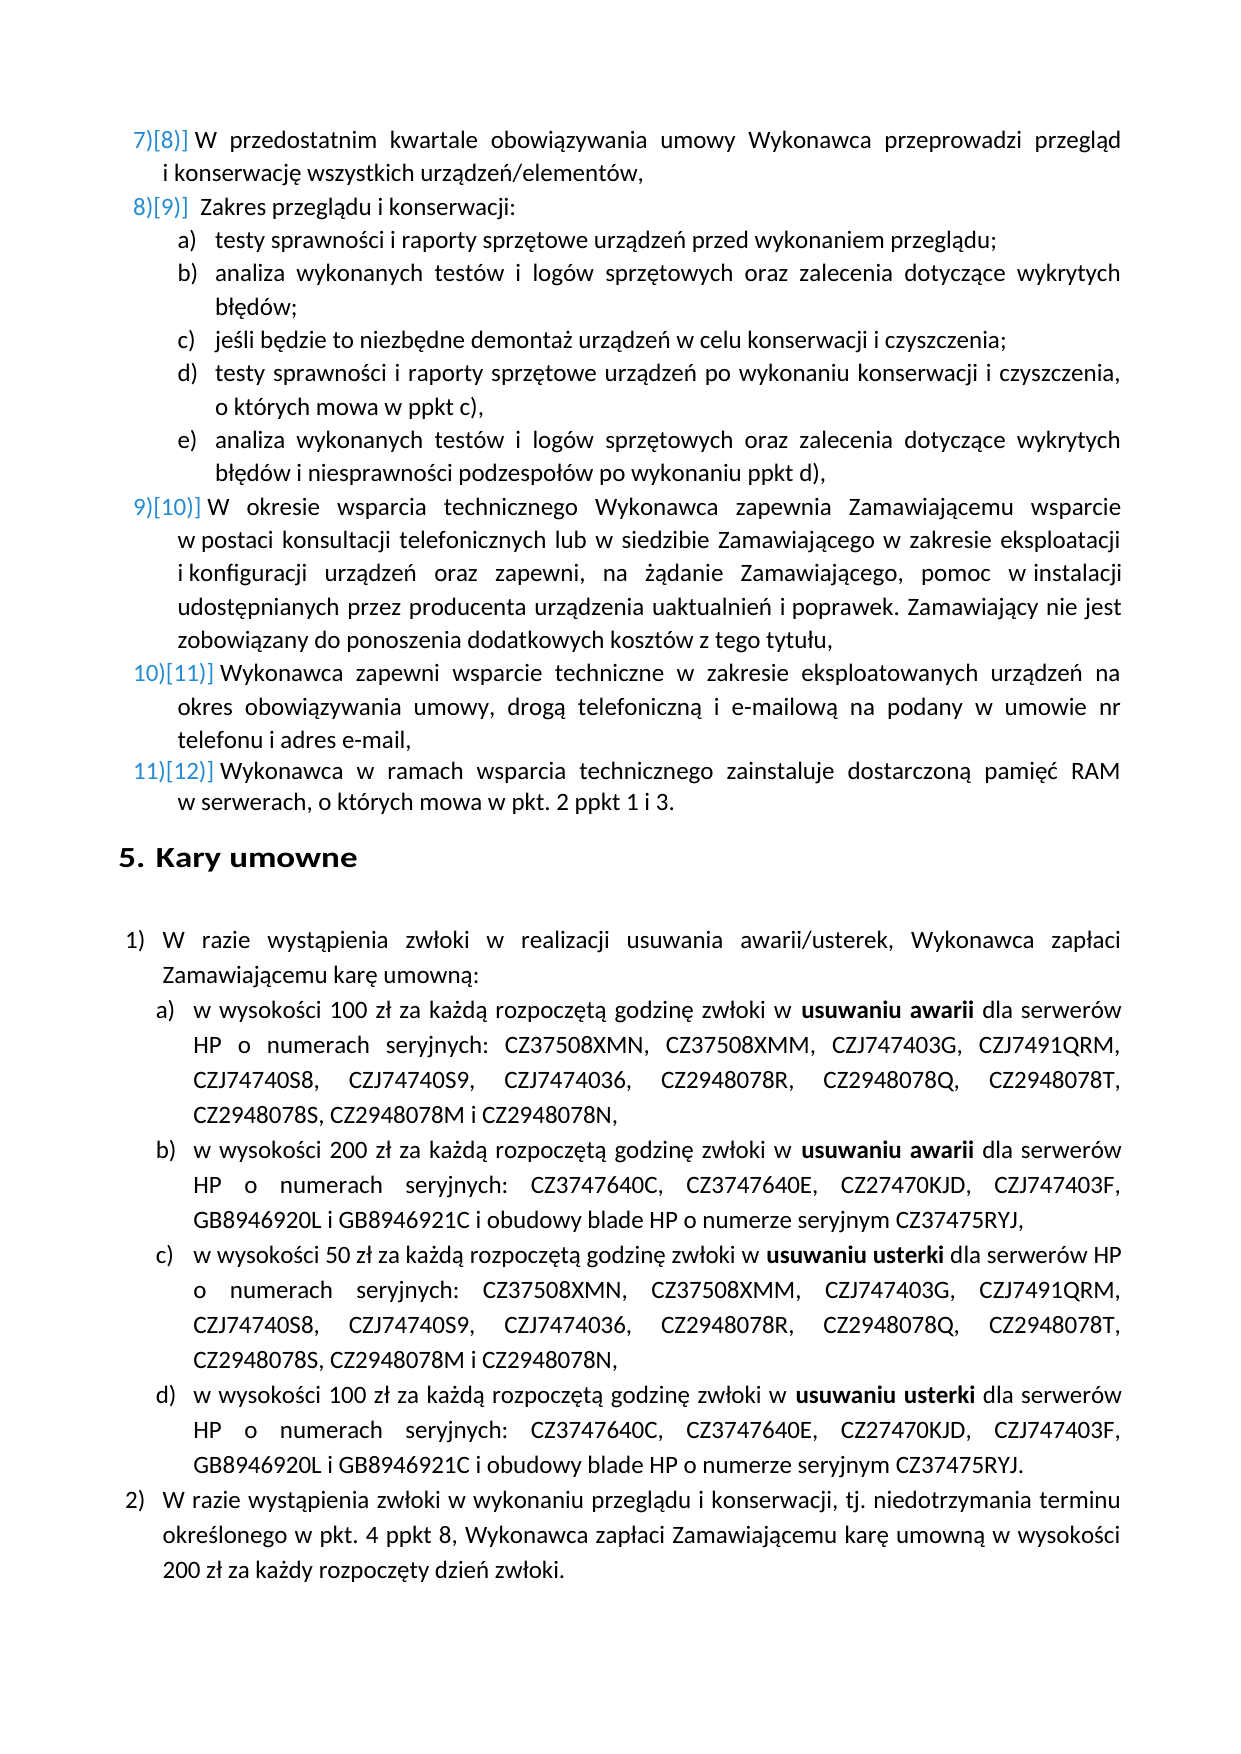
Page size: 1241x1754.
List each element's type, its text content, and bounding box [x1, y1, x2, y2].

list w wysokości 50 zł za każdą rozpoczętą godzinę zwłoki w usuwaniu usterki dla serwerów HP o numerach seryjnych: CZ37508XMN, CZ37508XMM, CZJ747403G, CZJ7491QRM, CZJ74740S8, CZJ74740S9, CZJ7474036, CZ2948078R, CZ2948078Q, CZ2948078T, CZ2948078S, CZ2948078M i CZ2948078N, [156, 1239, 1122, 1375]
list Zakres przeglądu i konserwacji: [133, 188, 1122, 222]
list W razie wystąpienia zwłoki w realizacji usuwania awarii/usterek, Wykonawca zapłaci Zamawiającemu karę umowną: [125, 924, 1122, 990]
list testy sprawności i raporty sprzętowe urządzeń po wykonaniu konserwacji i czyszczenia, o których mowa w ppkt c), [177, 355, 1122, 422]
list W razie wystąpienia zwłoki w wykonaniu przeglądu i konserwacji, tj. niedotrzymania terminu określonego w pkt. 4 ppkt 8, Wykonawca zapłaci Zamawiającemu karę umowną w wysokości 200 zł za każdy rozpoczęty dzień zwłoki. [125, 1484, 1122, 1585]
list W przedostatnim kwartale obowiązywania umowy Wykonawca przeprowadzi przegląd i konserwację wszystkich urządzeń/elementów, [133, 122, 1122, 188]
list W okresie wsparcia technicznego Wykonawca zapewnia Zamawiającemu wsparcie w postaci konsultacji telefonicznych lub w siedzibie Zamawiającego w zakresie eksploatacji i konfiguracji urządzeń oraz zapewni, na żądanie Zamawiającego, pomoc w instalacji udostępnianych przez producenta urządzenia uaktualnień i poprawek. Zamawiający nie jest zobowiązany do ponoszenia dodatkowych kosztów z tego tytułu, [133, 488, 1122, 655]
list Wykonawca zapewni wsparcie techniczne w zakresie eksploatowanych urządzeń na okres obowiązywania umowy, drogą telefoniczną i e-mailową na podany w umowie nr telefonu i adres e-mail, [133, 655, 1122, 755]
list w wysokości 100 zł za każdą rozpoczętą godzinę zwłoki w usuwaniu usterki dla serwerów HP o numerach seryjnych: CZ3747640C, CZ3747640E, CZ27470KJD, CZJ747403F, GB8946920L i GB8946921C i obudowy blade HP o numerze seryjnym CZ37475RYJ. [156, 1379, 1122, 1480]
list jeśli będzie to niezbędne demontaż urządzeń w celu konserwacji i czyszczenia; [177, 322, 1122, 355]
list analiza wykonanych testów i logów sprzętowych oraz zalecenia dotyczące wykrytych błędów; [177, 255, 1122, 322]
list analiza wykonanych testów i logów sprzętowych oraz zalecenia dotyczące wykrytych błędów i niesprawności podzespołów po wykonaniu ppkt d), [177, 422, 1122, 488]
list w wysokości 100 zł za każdą rozpoczętą godzinę zwłoki w usuwaniu awarii dla serwerów HP o numerach seryjnych: CZ37508XMN, CZ37508XMM, CZJ747403G, CZJ7491QRM, CZJ74740S8, CZJ74740S9, CZJ7474036, CZ2948078R, CZ2948078Q, CZ2948078T, CZ2948078S, CZ2948078M i CZ2948078N, [156, 994, 1122, 1130]
list testy sprawności i raporty sprzętowe urządzeń przed wykonaniem przeglądu; [177, 222, 1122, 255]
list Wykonawca w ramach wsparcia technicznego zainstaluje dostarczoną pamięć RAM w serwerach, o których mowa w pkt. 2 ppkt 1 i 3. [133, 755, 1122, 816]
subtitle Kary umowne [118, 837, 1122, 874]
list w wysokości 200 zł za każdą rozpoczętą godzinę zwłoki w usuwaniu awarii dla serwerów HP o numerach seryjnych: CZ3747640C, CZ3747640E, CZ27470KJD, CZJ747403F, GB8946920L i GB8946921C i obudowy blade HP o numerze seryjnym CZ37475RYJ, [156, 1134, 1122, 1235]
